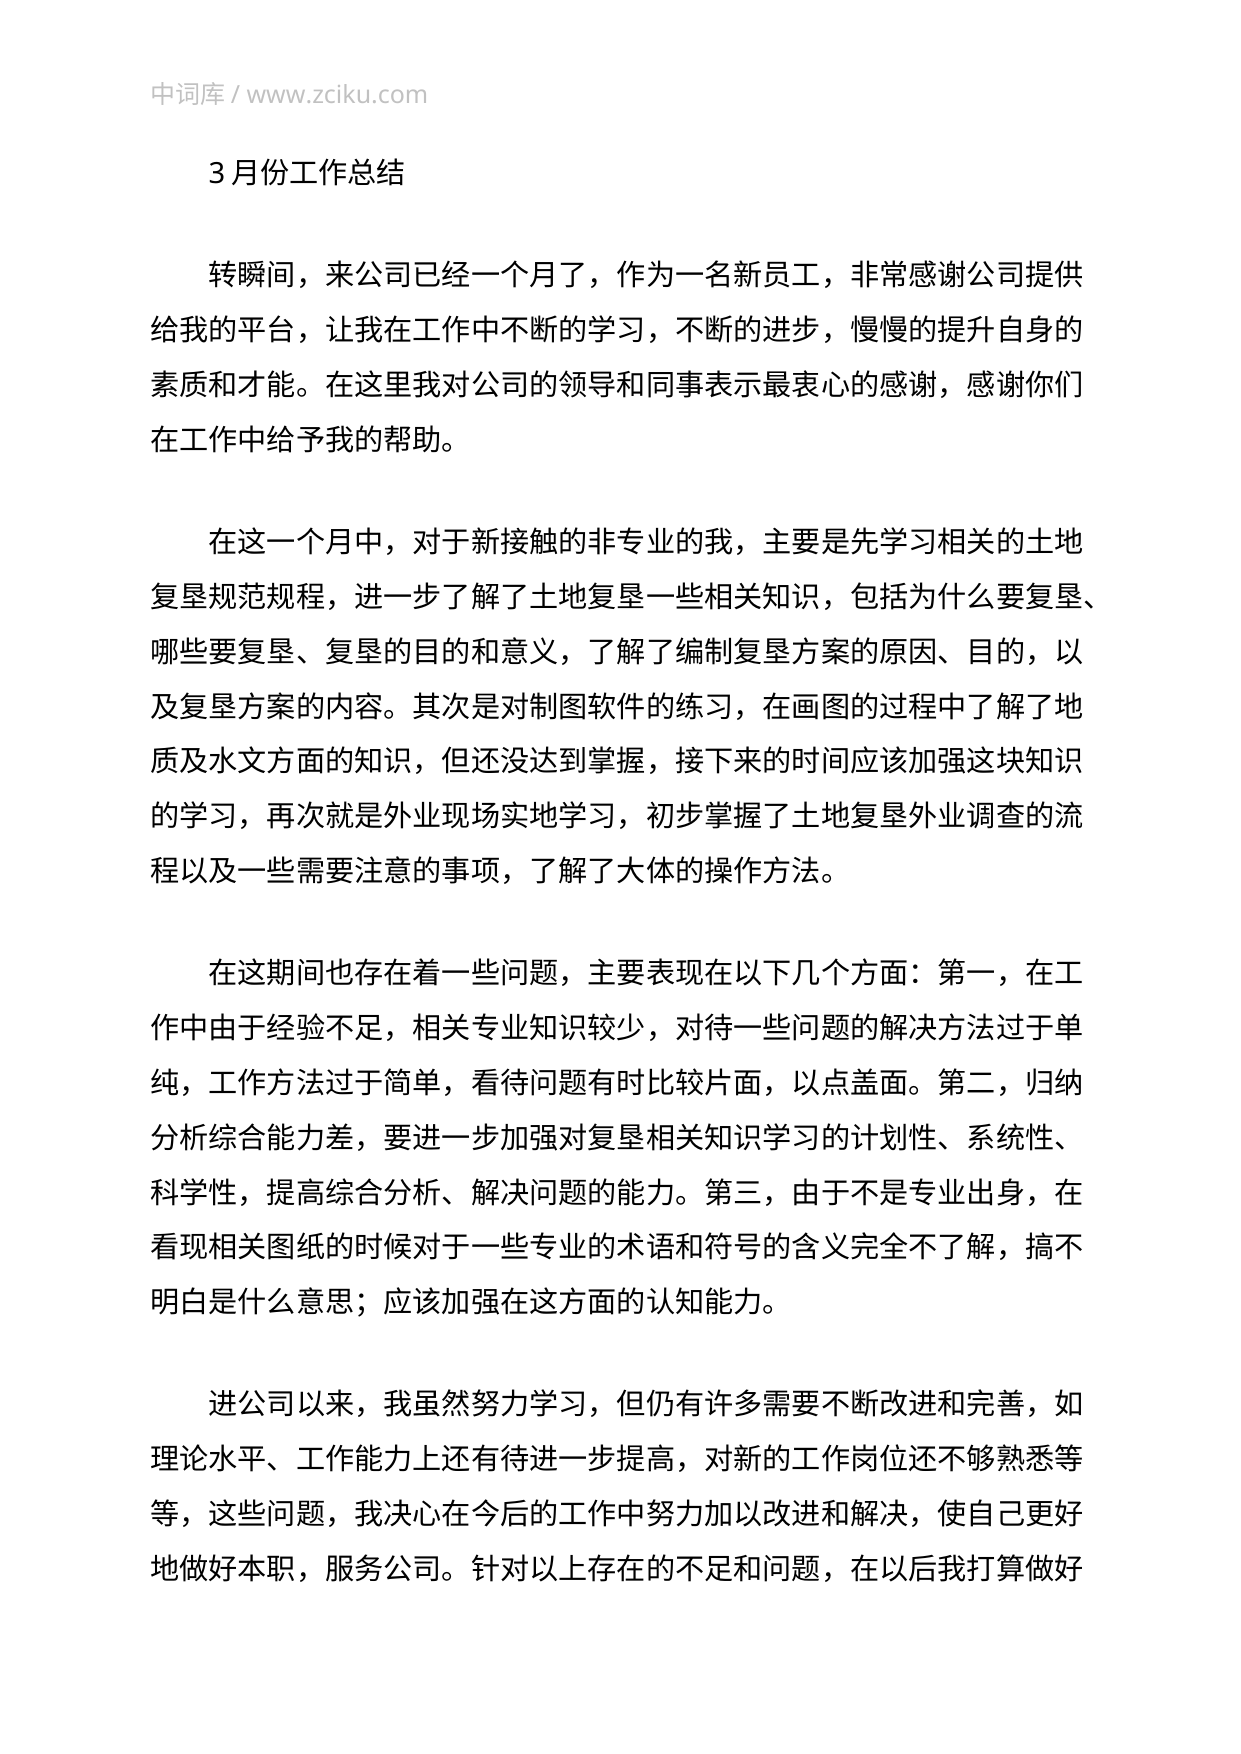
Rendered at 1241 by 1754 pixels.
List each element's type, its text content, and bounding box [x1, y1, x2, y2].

text 在这期间也存在着一些问题，主要表现在以下几个方面：第一，在工作中由于经验不足，相关专业知识较少，对待一些问题的解决方法过于单纯，工作方法过于简单，看待问题有时比较片面，以点盖面。第二，归纳分析综合能力差，要进一步加强对复垦相关知识学习的计划性、系统性、科学性，提高综合分析、解决问题的能力。第三，由于不是专业出身，在看现相关图纸的时候对于一些专业的术语和符号的含义完全不了解，搞不明白是什么意思；应该加强在这方面的认知能力。 [150, 949, 1090, 1321]
text 转瞬间，来公司已经一个月了，作为一名新员工，非常感谢公司提供给我的平台，让我在工作中不断的学习，不断的进步，慢慢的提升自身的素质和才能。在这里我对公司的领导和同事表示最衷心的感谢，感谢你们在工作中给予我的帮助。 [150, 252, 1090, 459]
text 3月份工作总结 [150, 150, 1090, 192]
text 在这一个月中，对于新接触的非专业的我，主要是先学习相关的土地复垦规范规程，进一步了解了土地复垦一些相关知识，包括为什么要复垦、哪些要复垦、复垦的目的和意义，了解了编制复垦方案的原因、目的，以及复垦方案的内容。其次是对制图软件的练习，在画图的过程中了解了地质及水文方面的知识，但还没达到掌握，接下来的时间应该加强这块知识的学习，再次就是外业现场实地学习，初步掌握了土地复垦外业调查的流程以及一些需要注意的事项，了解了大体的操作方法。 [150, 518, 1090, 890]
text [150, 1381, 1090, 1588]
